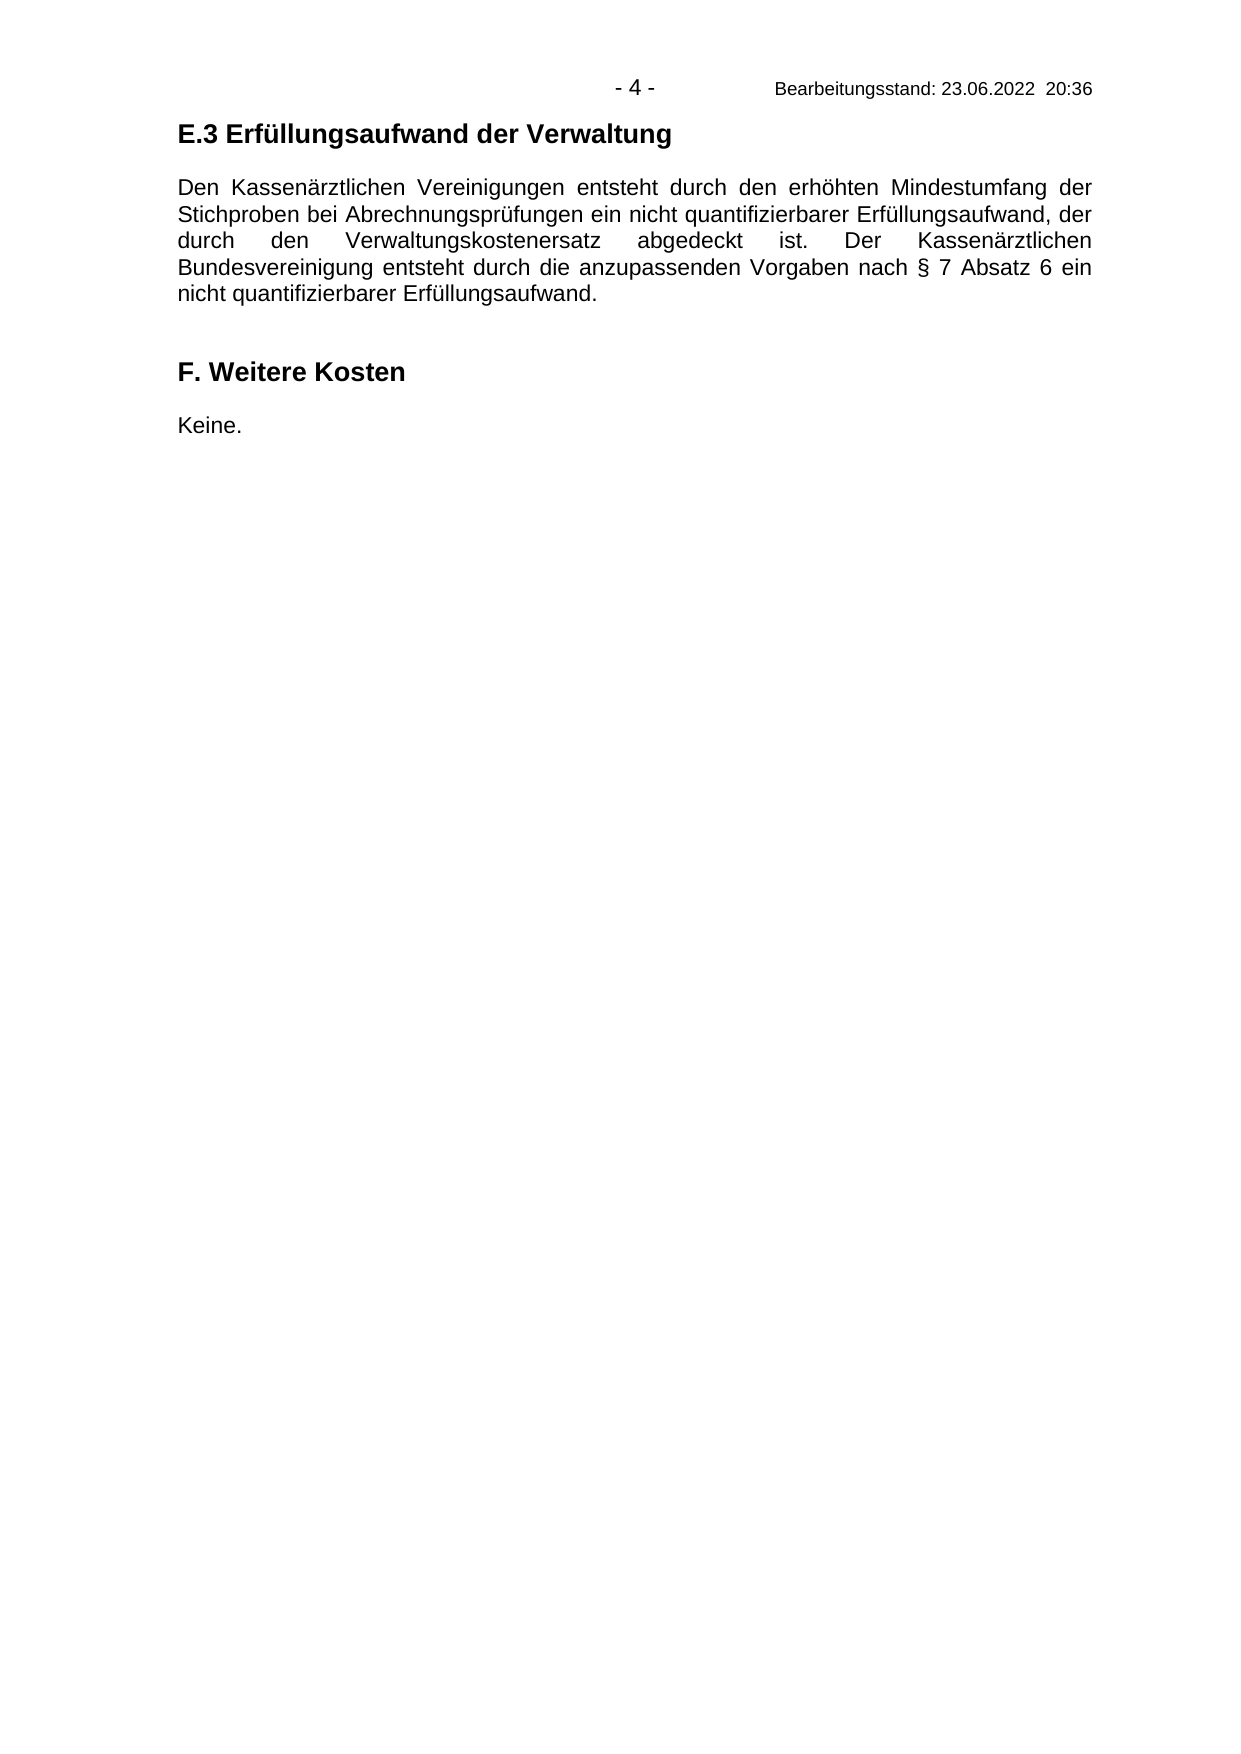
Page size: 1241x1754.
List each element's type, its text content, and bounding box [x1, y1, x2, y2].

text Keine. [177, 412, 1093, 439]
text E.3 Erfüllungsaufwand der Verwaltung [177, 118, 1093, 149]
text F. Weitere Kosten [177, 356, 1093, 387]
text Den Kassenärztlichen Vereinigungen entsteht durch den erhöhten Mindestumfang der Stichproben bei Abrechnungsprüfungen ein nicht quantifizierbarer Erfüllungsaufwand, der durch den Verwaltungskostenersatz abgedeckt ist. Der Kassenärztlichen Bundesvereinigung entsteht durch die anzupassenden Vorgaben nach § 7 Absatz 6 ein nicht quantifizierbarer Erfüllungsaufwand. [177, 174, 1093, 306]
